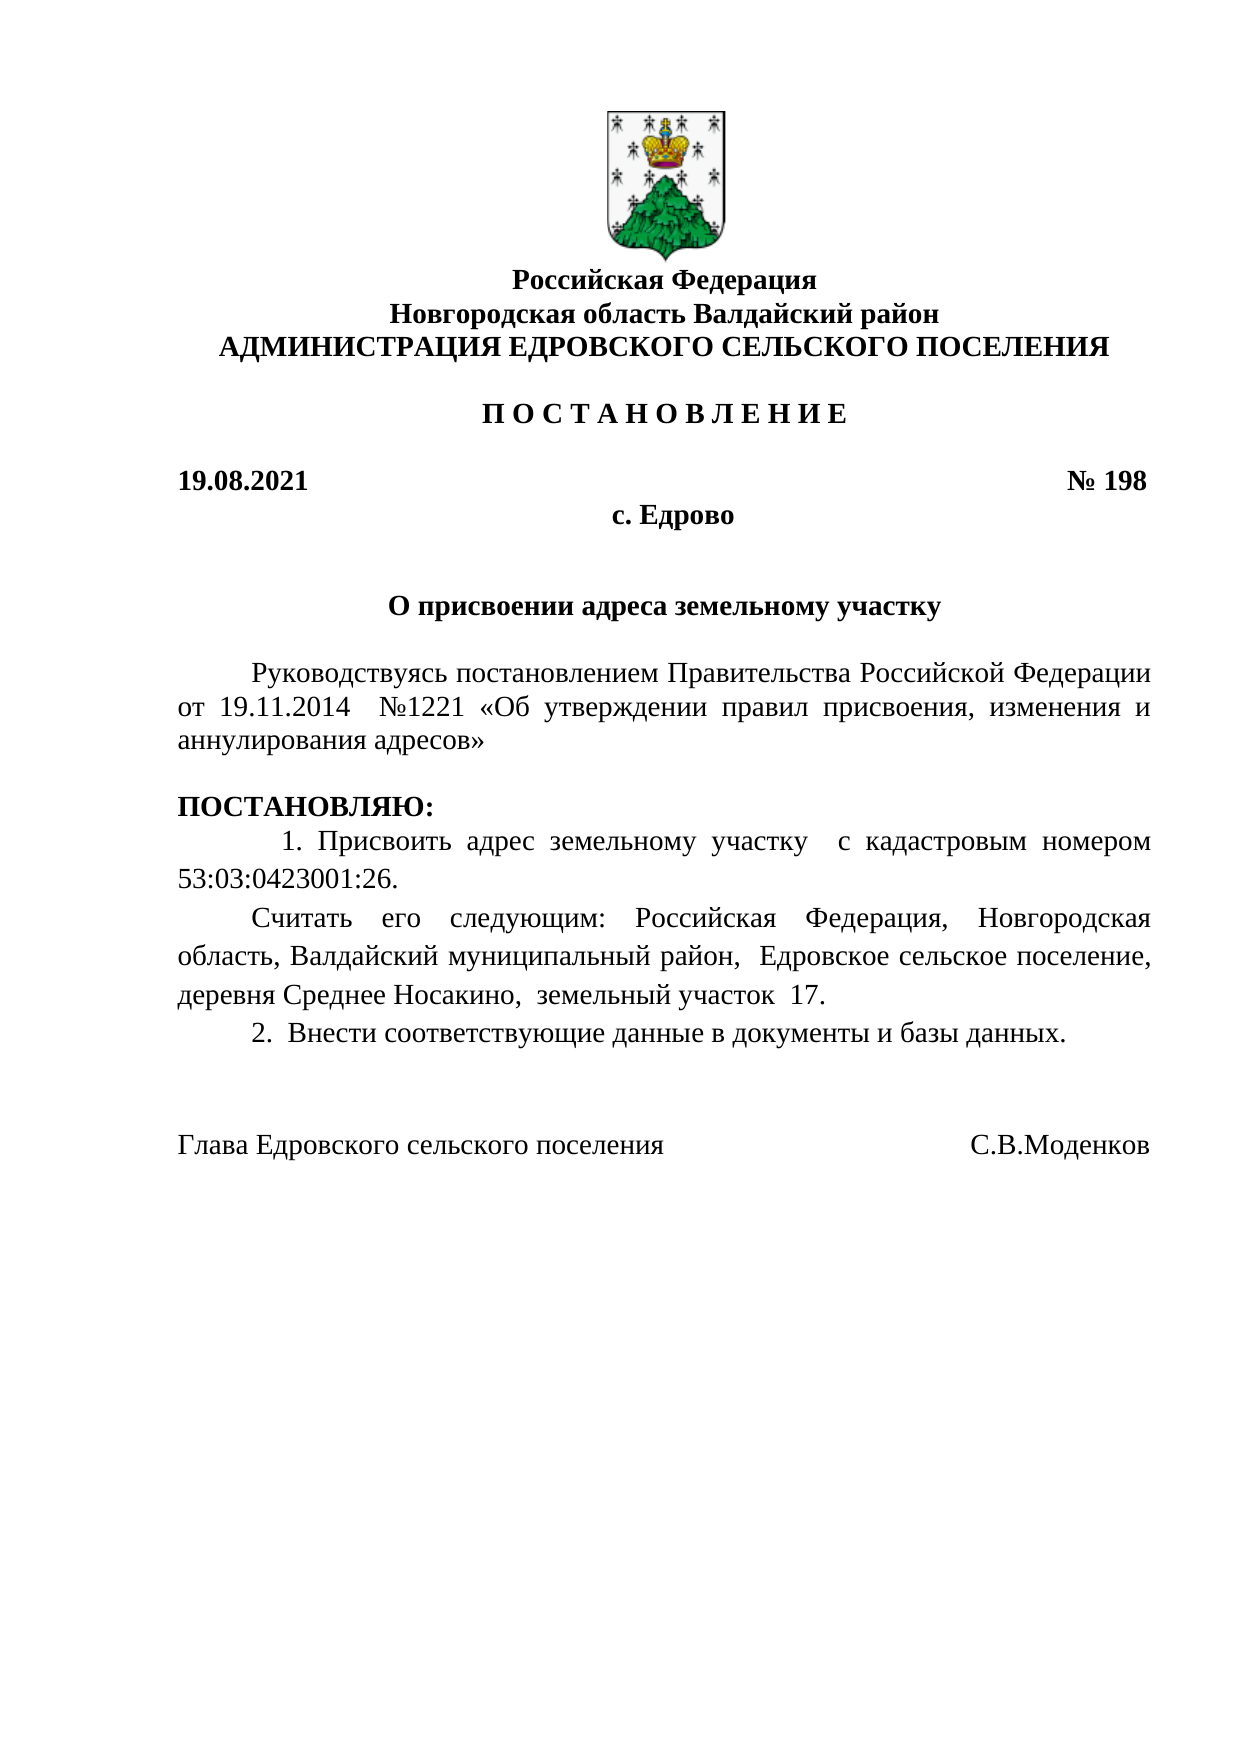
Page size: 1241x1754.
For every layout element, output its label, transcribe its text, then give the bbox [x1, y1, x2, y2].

text АДМИНИСТРАЦИЯ ЕДРОВСКОГО СЕЛЬСКОГО ПОСЕЛЕНИЯ [177, 329, 1152, 363]
text Считать его следующим: Российская Федерация, Новгородская область, Валдайский муниципальный район, Едровское сельское поселение, деревня Среднее Носакино, земельный участок 17. [177, 900, 1152, 1011]
text Руководствуясь постановлением Правительства Российской Федерации от 19.11.2014 №1221 «Об утверждении правил присвоения, изменения и аннулирования адресов» [177, 655, 1152, 756]
text 1. Присвоить адрес земельному участку с кадастровым номером 53:03:0423001:26. [177, 823, 1152, 895]
text 2. Внести соответствующие данные в документы и базы данных. [177, 1016, 1152, 1049]
text Новгородская область Валдайский район [177, 296, 1152, 329]
text П О С Т А Н О В Л Е Н И Е [177, 396, 1152, 430]
text Глава Едровского сельского поселения С.В.Моденков [177, 1127, 1152, 1161]
text 19.08.2021 № 198 [177, 463, 1152, 497]
text с. Едрово [472, 497, 1152, 531]
text Российская Федерация [177, 118, 1152, 296]
text О присвоении адреса земельному участку [177, 588, 1152, 622]
text ПОСТАНОВЛЯЮ: [177, 789, 1152, 823]
